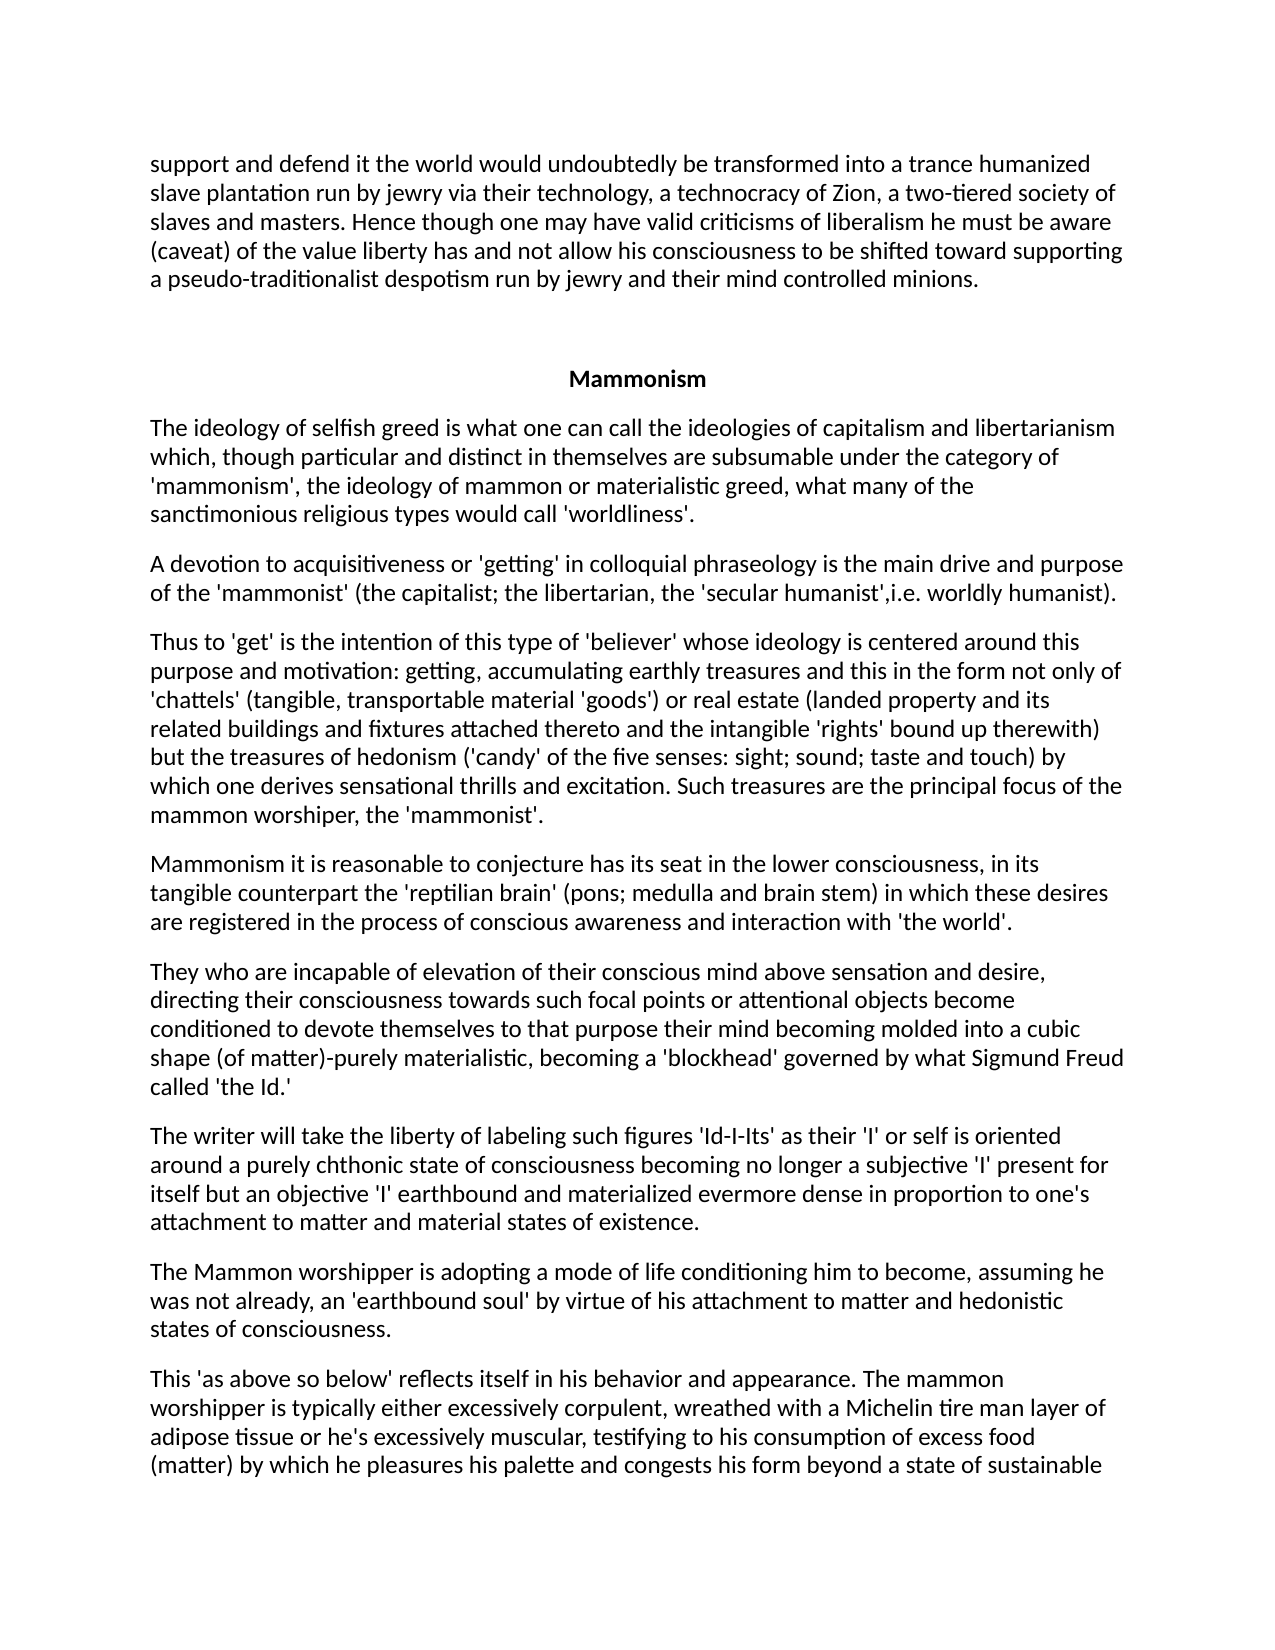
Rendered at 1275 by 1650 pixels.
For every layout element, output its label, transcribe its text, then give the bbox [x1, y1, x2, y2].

text They who are incapable of elevation of their conscious mind above sensation and desire, directing their consciousness towards such focal points or attentional objects become conditioned to devote themselves to that purpose their mind becoming molded into a cubic shape (of matter)-purely materialistic, becoming a 'blockhead' governed by what Sigmund Freud called 'the Id.' [150, 957, 1125, 1101]
text Mammonism it is reasonable to conjecture has its seat in the lower consciousness, in its tangible counterpart the 'reptilian brain' (pons; medulla and brain stem) in which these desires are registered in the process of conscious awareness and interaction with 'the world'. [150, 850, 1125, 936]
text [150, 1364, 1125, 1479]
text Mammonism [150, 364, 1125, 393]
text Thus to 'get' is the intention of this type of 'believer' whose ideology is centered around this purpose and motivation: getting, accumulating earthly treasures and this in the form not only of 'chattels' (tangible, transportable material 'goods') or real estate (landed property and its related buildings and fixtures attached thereto and the intangible 'rights' bound up therewith) but the treasures of hedonism ('candy' of the five senses: sight; sound; taste and touch) by which one derives sensational thrills and excitation. Such treasures are the principal focus of the mammon worshiper, the 'mammonist'. [150, 628, 1125, 829]
text The Mammon worshipper is adopting a mode of life conditioning him to become, assuming he was not already, an 'earthbound soul' by virtue of his attachment to matter and hedonistic states of consciousness. [150, 1257, 1125, 1344]
text A devotion to acquisitiveness or 'getting' in colloquial phraseology is the main drive and purpose of the 'mammonist' (the capitalist; the libertarian, the 'secular humanist',i.e. worldly humanist). [150, 549, 1125, 607]
text The ideology of selfish greed is what one can call the ideologies of capitalism and libertarianism which, though particular and distinct in themselves are subsumable under the category of 'mammonism', the ideology of mammon or materialistic greed, what many of the sanctimonious religious types would call 'worldliness'. [150, 414, 1125, 529]
text The writer will take the liberty of labeling such figures 'Id-I-Its' as their 'I' or self is oriented around a purely chthonic state of consciousness becoming no longer a subjective 'I' present for itself but an objective 'I' earthbound and materialized evermore dense in proportion to one's attachment to matter and material states of existence. [150, 1122, 1125, 1237]
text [150, 150, 1125, 294]
